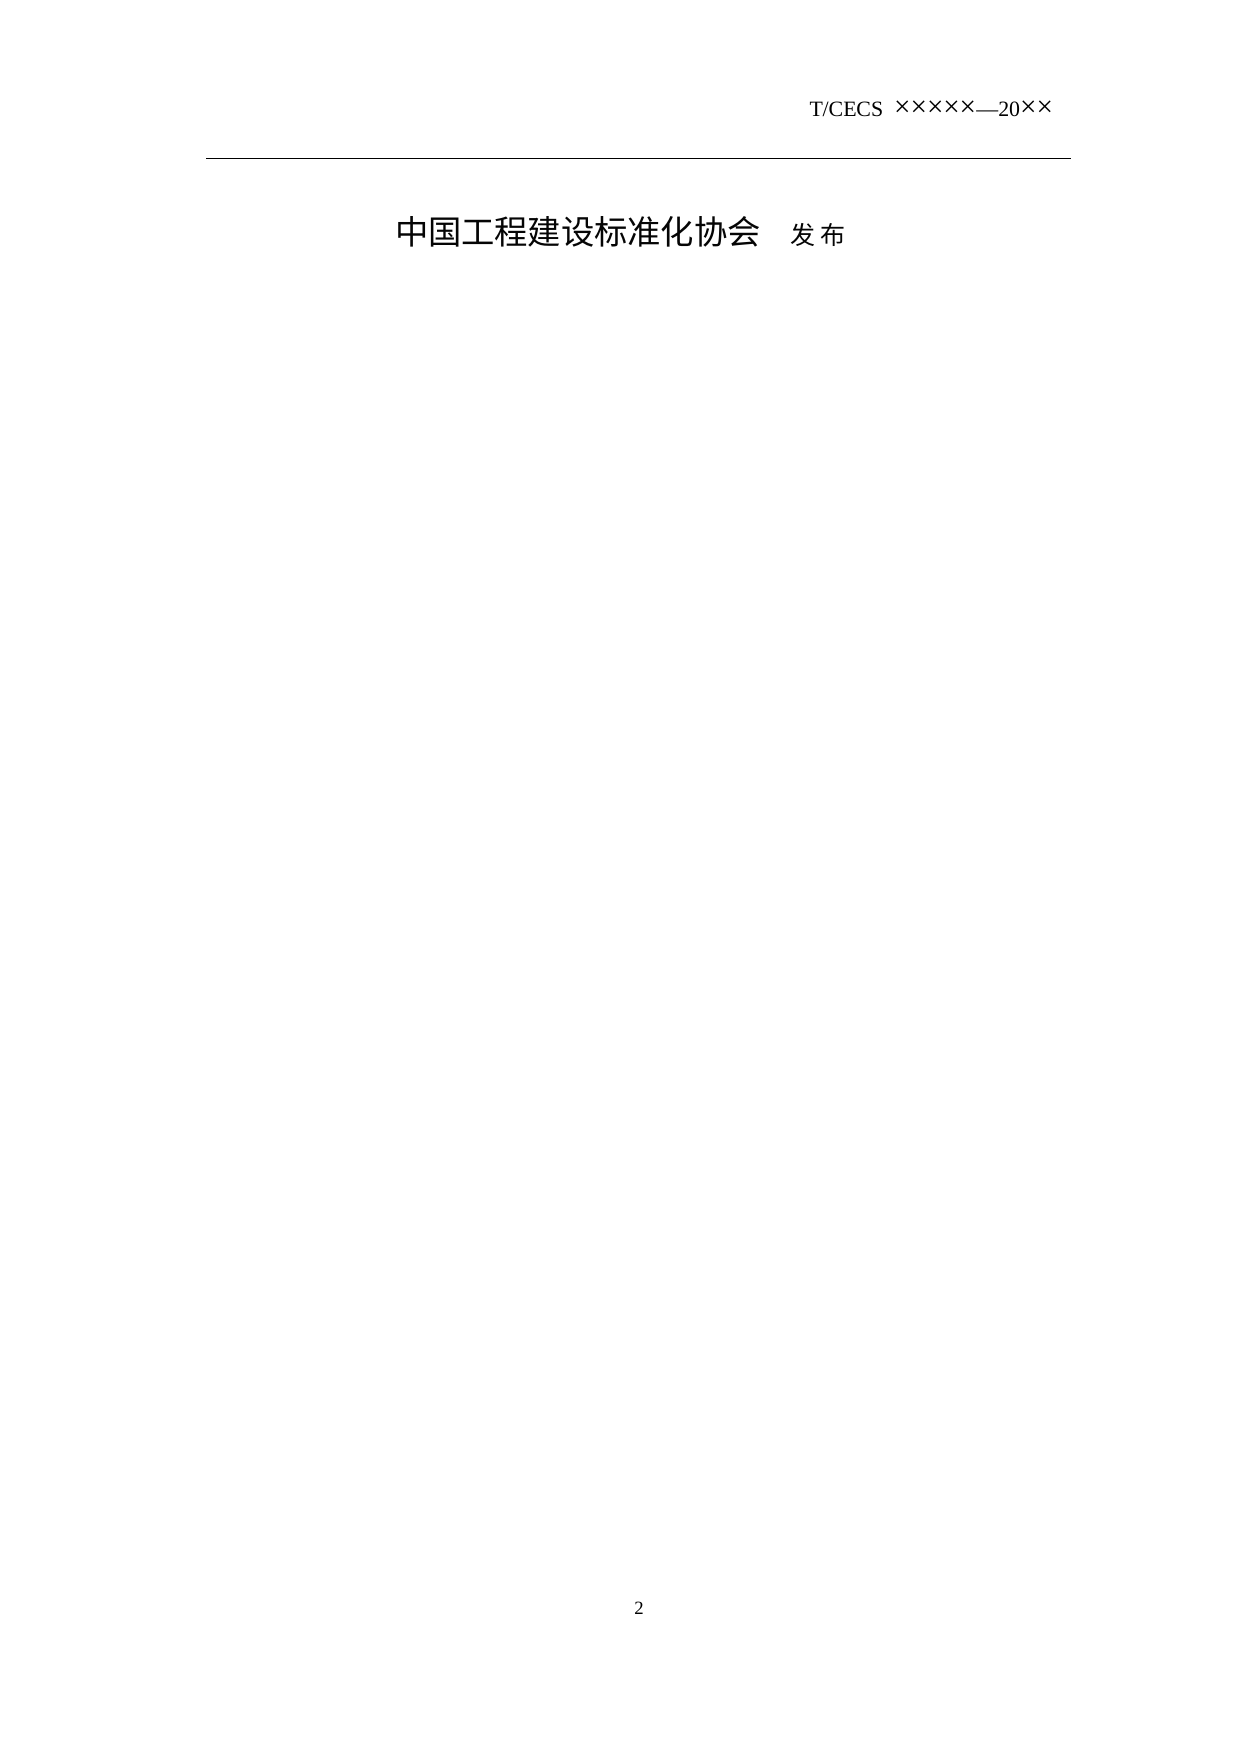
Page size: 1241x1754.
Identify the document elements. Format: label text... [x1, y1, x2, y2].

text 中国工程建设标准化协会 发 布 [187, 197, 1053, 262]
